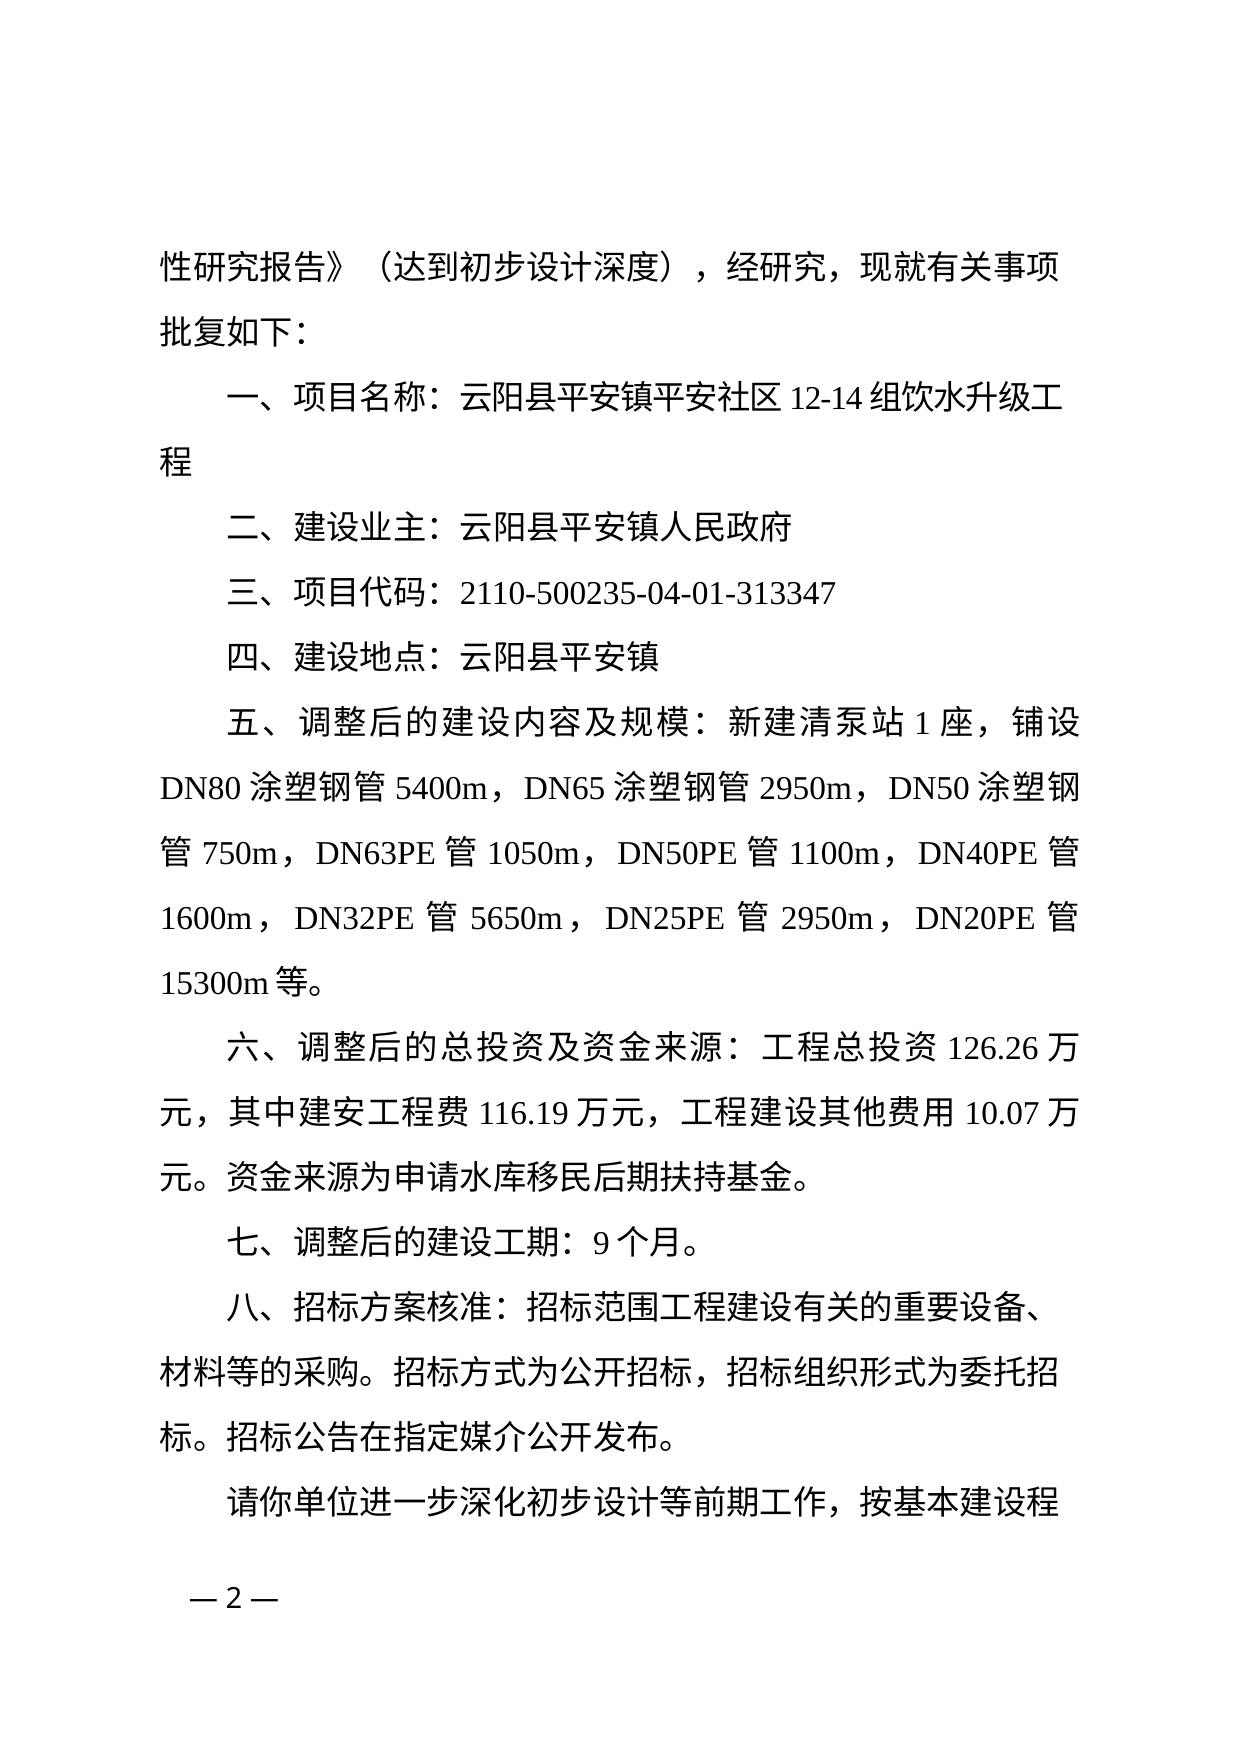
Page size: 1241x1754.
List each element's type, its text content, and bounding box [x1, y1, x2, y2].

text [159, 1468, 1081, 1533]
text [159, 233, 1081, 363]
text 八、招标方案核准：招标范围工程建设有关的重要设备、材料等的采购。招标方式为公开招标，招标组织形式为委托招标。招标公告在指定媒介公开发布。 [159, 1273, 1081, 1468]
text 二、建设业主：云阳县平安镇人民政府 [159, 493, 1081, 558]
text 四、建设地点：云阳县平安镇 [159, 623, 1081, 688]
text 一、项目名称：云阳县平安镇平安社区12-14组饮水升级工程 [159, 363, 1081, 493]
text 六、调整后的总投资及资金来源：工程总投资126.26万元，其中建安工程费116.19万元，工程建设其他费用10.07万元。资金来源为申请水库移民后期扶持基金。 [159, 1013, 1081, 1208]
text 三、项目代码：2110-500235-04-01-313347 [159, 558, 1081, 623]
text 七、调整后的建设工期：9个月。 [159, 1208, 1081, 1273]
text 五、调整后的建设内容及规模：新建清泵站1座，铺设DN80涂塑钢管5400m，DN65涂塑钢管2950m，DN50涂塑钢管750m，DN63PE管1050m，DN50PE管1100m，DN40PE管1600m，DN32PE管5650m，DN25PE管2950m，DN20PE管15300m等。 [159, 688, 1081, 1013]
